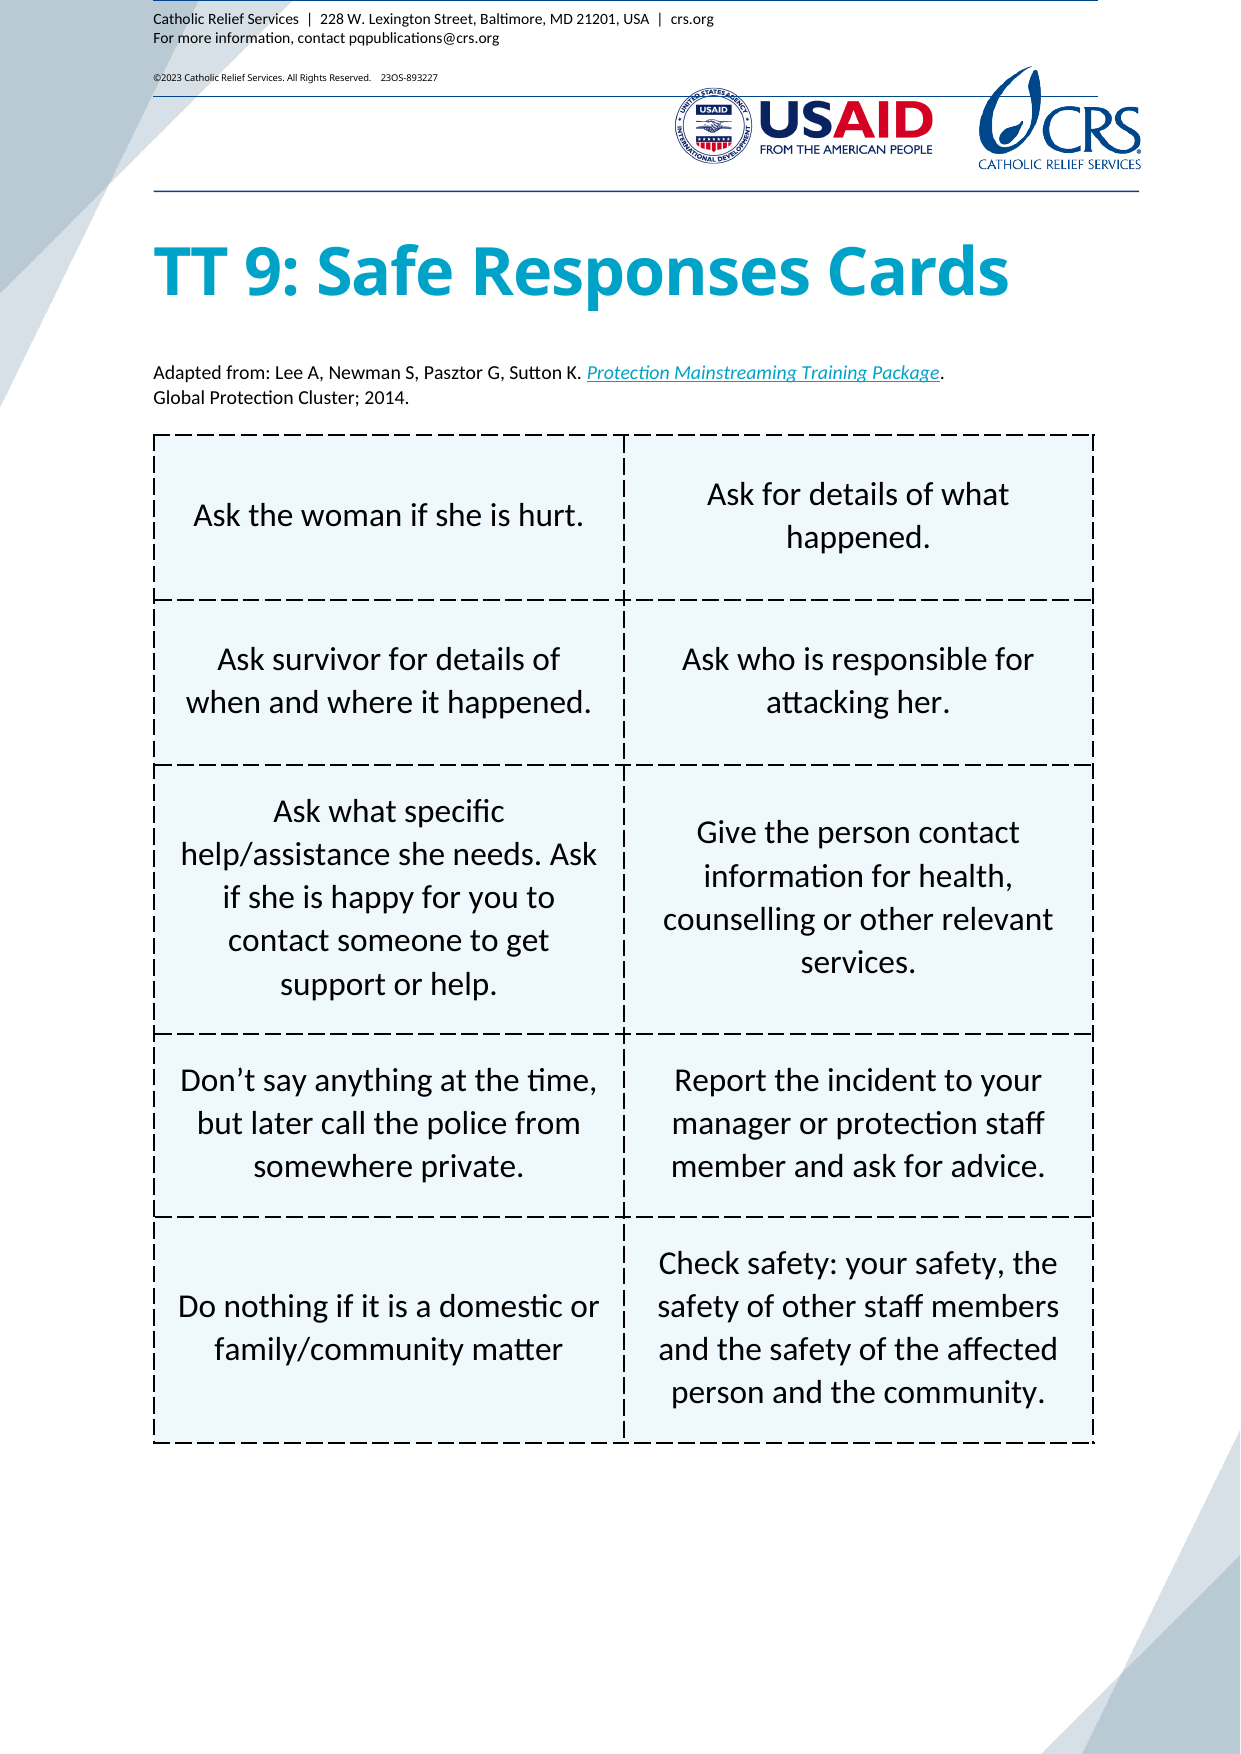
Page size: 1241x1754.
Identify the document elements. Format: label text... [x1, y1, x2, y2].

table_cell Ask survivor for details of when and where it happened. [154, 599, 623, 764]
table_cell Give the person contact information for health, counselling or other relevant services. [624, 764, 1093, 1033]
title TT 9: Safe Responses Cards [153, 241, 1087, 309]
table_cell Ask what specific help/assistance she needs. Ask if she is happy for you to contact someone to get support or help. [154, 764, 623, 1033]
table_header Ask for details of what happened. [624, 434, 1093, 599]
table_cell Ask who is responsible for attacking her. [624, 599, 1093, 764]
text Adapted from: Lee A, Newman S, Pasztor G, Sutton K. Protection Mainstreaming Training Package. Global Protection Cluster; 2014. [153, 359, 1087, 409]
table_cell Do nothing if it is a domestic or family/community matter [154, 1216, 623, 1442]
table_cell Check safety: your safety, the safety of other staff members and the safety of the affected person and the community. [624, 1216, 1093, 1442]
table_cell Don’t say anything at the time, but later call the police from somewhere private. [154, 1033, 623, 1216]
table_header Ask the woman if she is hurt. [154, 434, 623, 599]
table_cell Report the incident to your manager or protection staff member and ask for advice. [624, 1033, 1093, 1216]
picture [0, 0, 1241, 1754]
